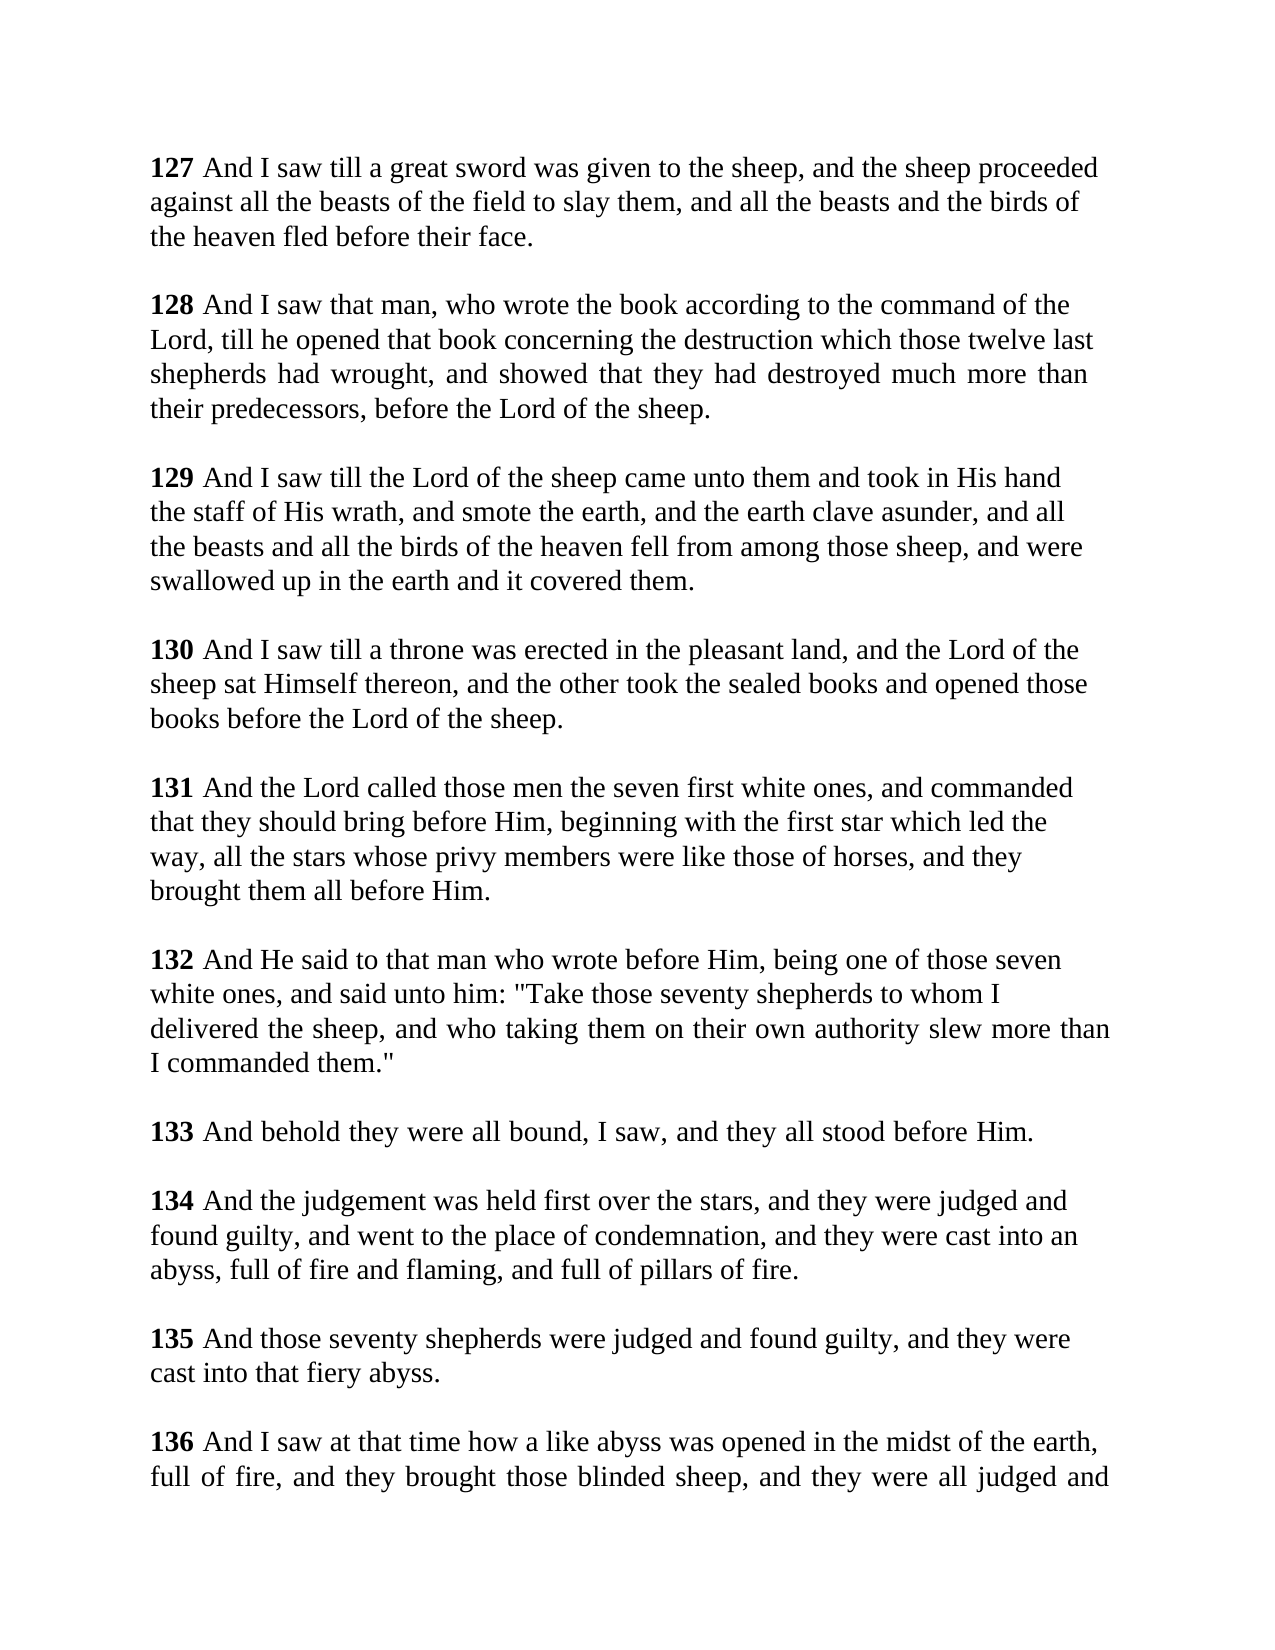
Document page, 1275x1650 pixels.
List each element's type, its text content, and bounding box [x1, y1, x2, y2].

list And He said to that man who wrote before Him, being one of those seven white ones, and said unto him: "Take those seventy shepherds to whom I delivered the sheep, and who taking them on their own authority slew more than I commanded them." [150, 942, 1115, 1079]
list And I saw till the Lord of the sheep came unto them and took in His hand the staff of His wrath, and smote the earth, and the earth clave asunder, and all the beasts and all the birds of the heaven fell from among those sheep, and were swallowed up in the earth and it covered them. [150, 460, 1110, 597]
list And behold they were all bound, I saw, and they all stood before Him. [150, 1114, 1137, 1148]
list And I saw at that time how a like abyss was opened in the midst of the earth, full of fire, and they brought those blinded sheep, and they were all judged and [150, 1424, 1124, 1492]
list And the judgement was held first over the stars, and they were judged and found guilty, and went to the place of condemnation, and they were cast into an abyss, full of fire and flaming, and full of pillars of fire. [150, 1183, 1103, 1286]
list And I saw that man, who wrote the book according to the command of the Lord, till he opened that book concerning the destruction which those twelve last shepherds had wrought, and showed that they had destroyed much more than their predecessors, before the Lord of the sheep. [150, 287, 1121, 424]
list And I saw till a great sword was given to the sheep, and the sheep proceeded against all the beasts of the field to slay them, and all the beasts and the birds of the heaven fled before their face. [150, 150, 1124, 252]
list And I saw till a throne was erected in the pleasant land, and the Lord of the sheep sat Himself thereon, and the other took the sealed books and opened those books before the Lord of the sheep. [150, 632, 1114, 734]
list And those seventy shepherds were judged and found guilty, and they were cast into that fiery abyss. [150, 1321, 1094, 1389]
list And the Lord called those men the seven first white ones, and commanded that they should bring before Him, beginning with the first star which led the way, all the stars whose privy members were like those of horses, and they brought them all before Him. [150, 770, 1098, 907]
